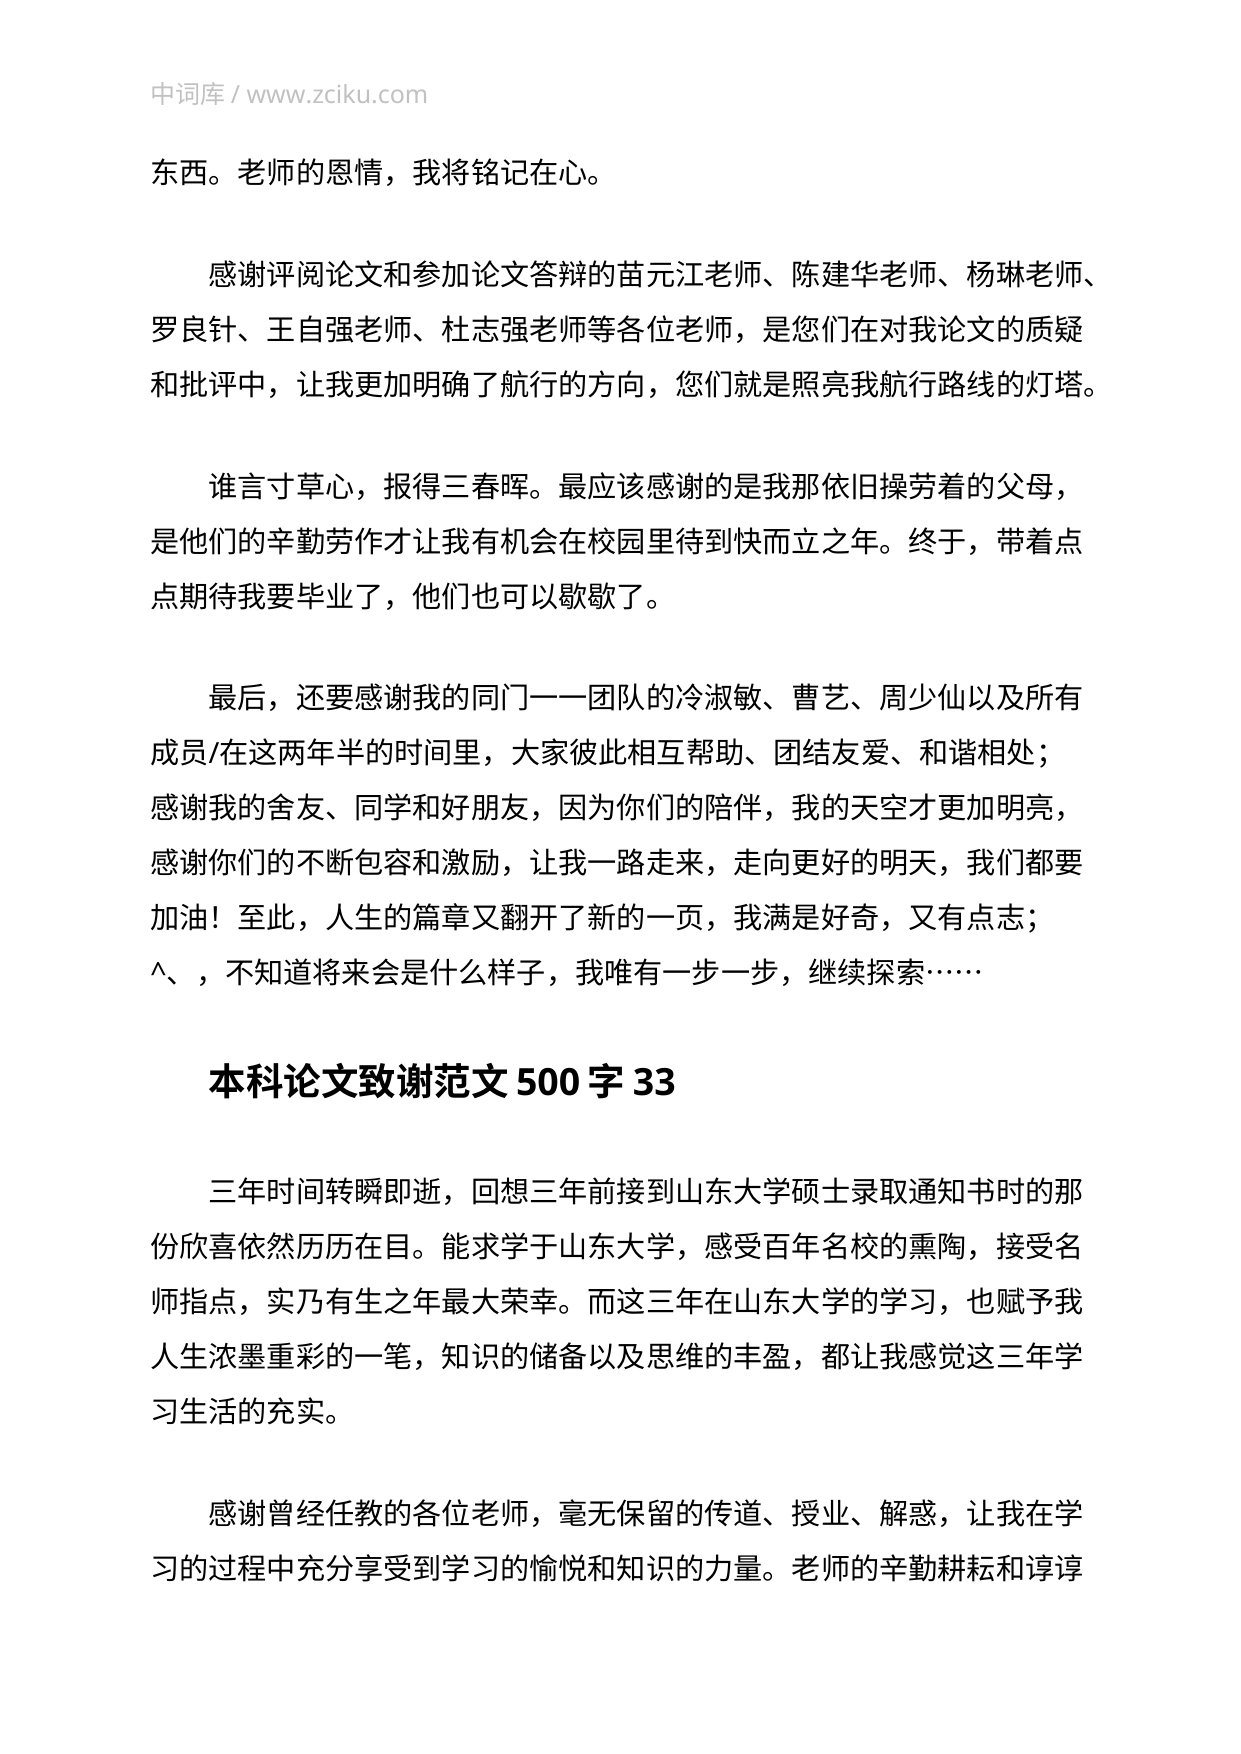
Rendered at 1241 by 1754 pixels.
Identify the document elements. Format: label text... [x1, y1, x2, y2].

text 感谢评阅论文和参加论文答辩的苗元江老师、陈建华老师、杨琳老师、罗良针、王自强老师、杜志强老师等各位老师，是您们在对我论文的质疑和批评中，让我更加明确了航行的方向，您们就是照亮我航行路线的灯塔。 [150, 252, 1090, 404]
text 最后，还要感谢我的同门一一团队的冷淑敏、曹艺、周少仙以及所有成员/在这两年半的时间里，大家彼此相互帮助、团结友爱、和谐相处；感谢我的舍友、同学和好朋友，因为你们的陪伴，我的天空才更加明亮，感谢你们的不断包容和激励，让我一路走来，走向更好的明天，我们都要加油！至此，人生的篇章又翻开了新的一页，我满是好奇，又有点志；^、，不知道将来会是什么样子，我唯有一步一步，继续探索…… [150, 675, 1090, 992]
text 三年时间转瞬即逝，回想三年前接到山东大学硕士录取通知书时的那份欣喜依然历历在目。能求学于山东大学，感受百年名校的熏陶，接受名师指点，实乃有生之年最大荣幸。而这三年在山东大学的学习，也赋予我人生浓墨重彩的一笔，知识的储备以及思维的丰盈，都让我感觉这三年学习生活的充实。 [150, 1169, 1090, 1431]
text 本科论文致谢范文500字33 [150, 1051, 1090, 1106]
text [150, 150, 1090, 192]
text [150, 1490, 1090, 1588]
text 谁言寸草心，报得三春晖。最应该感谢的是我那依旧操劳着的父母，是他们的辛勤劳作才让我有机会在校园里待到快而立之年。终于，带着点点期待我要毕业了，他们也可以歇歇了。 [150, 463, 1090, 615]
